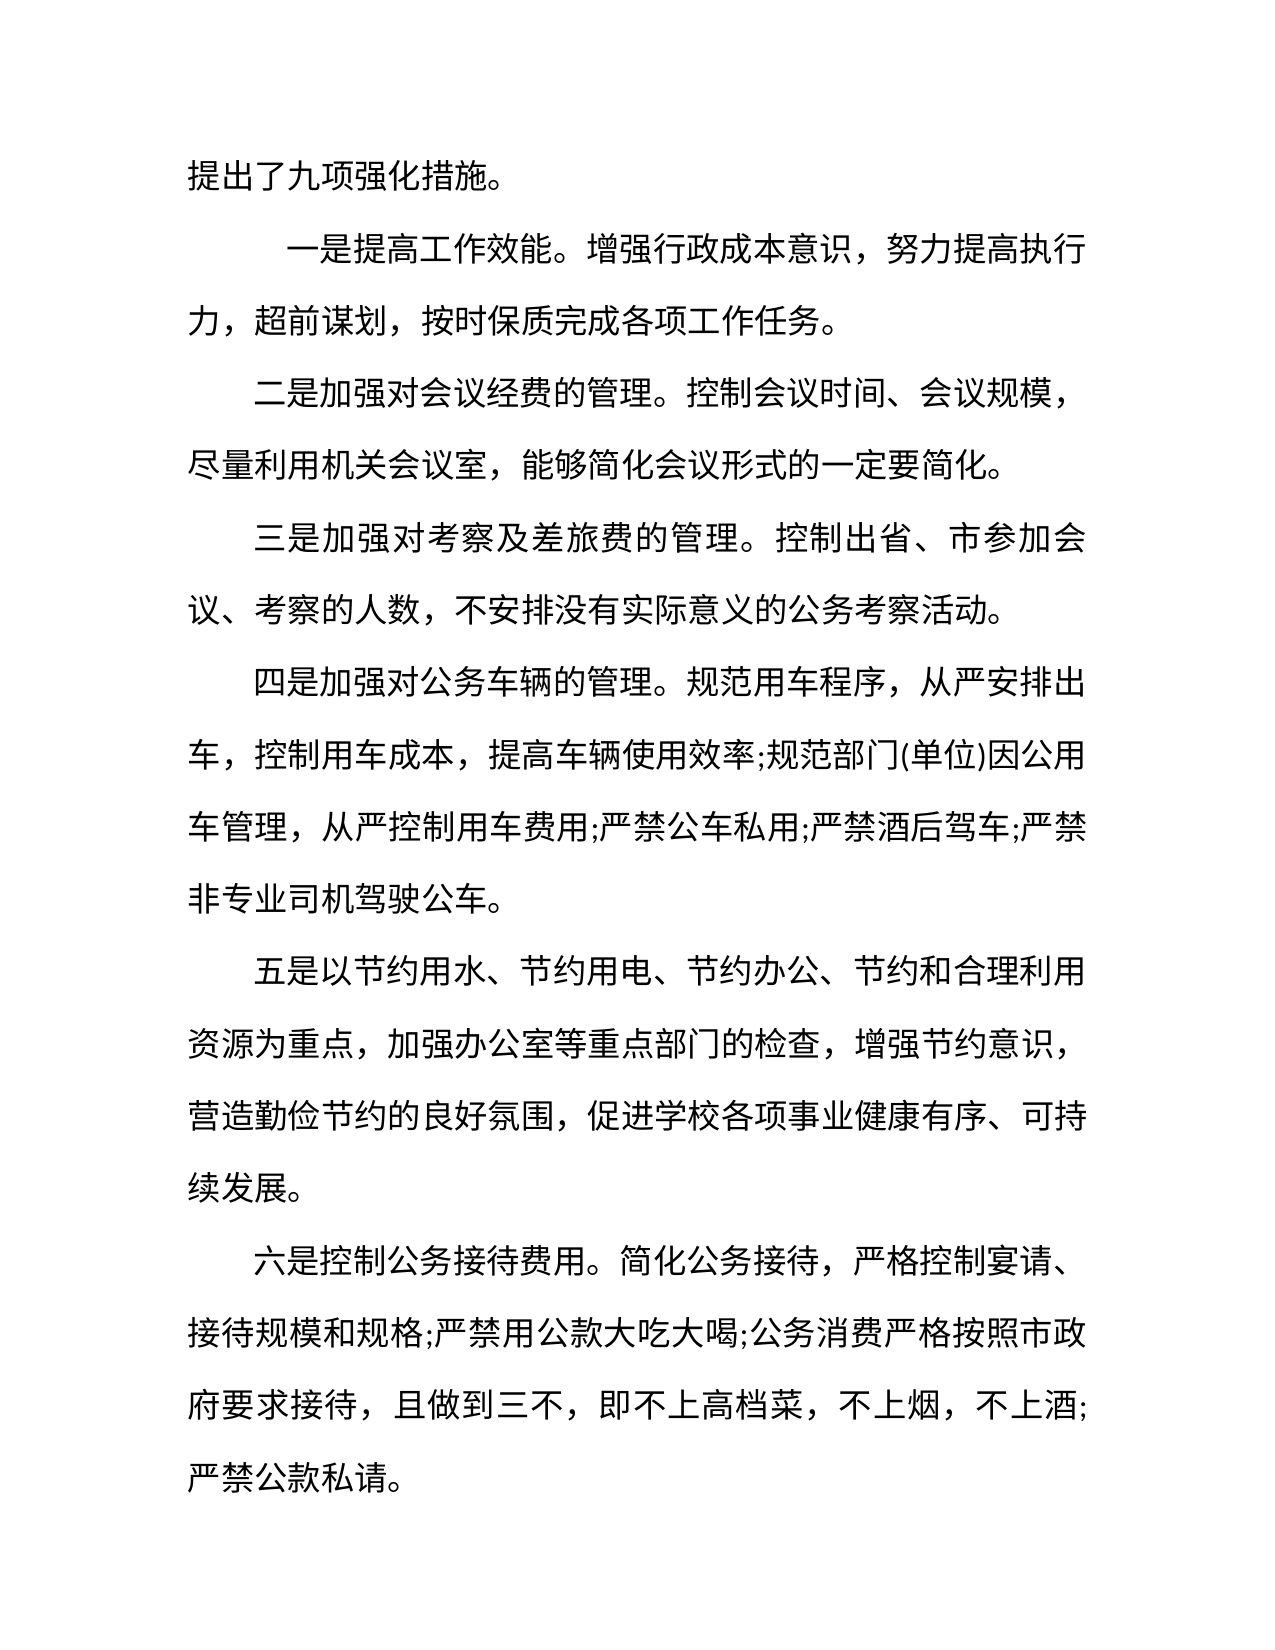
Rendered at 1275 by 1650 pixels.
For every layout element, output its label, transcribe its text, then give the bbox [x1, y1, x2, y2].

text 二是加强对会议经费的管理。控制会议时间、会议规模，尽量利用机关会议室，能够简化会议形式的一定要简化。 [187, 367, 1087, 487]
text 一是提高工作效能。增强行政成本意识，努力提高执行力，超前谋划，按时保质完成各项工作任务。 [187, 222, 1087, 343]
text 四是加强对公务车辆的管理。规范用车程序，从严安排出车，控制用车成本，提高车辆使用效率;规范部门(单位)因公用车管理，从严控制用车费用;严禁公车私用;严禁酒后驾车;严禁非专业司机驾驶公车。 [187, 656, 1087, 921]
text 五是以节约用水、节约用电、节约办公、节约和合理利用资源为重点，加强办公室等重点部门的检查，增强节约意识，营造勤俭节约的良好氛围，促进学校各项事业健康有序、可持续发展。 [187, 945, 1087, 1210]
text 三是加强对考察及差旅费的管理。控制出省、市参加会议、考察的人数，不安排没有实际意义的公务考察活动。 [187, 511, 1087, 632]
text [187, 150, 1087, 198]
text 六是控制公务接待费用。简化公务接待，严格控制宴请、接待规模和规格;严禁用公款大吃大喝;公务消费严格按照市政府要求接待，且做到三不，即不上高档菜，不上烟，不上酒;严禁公款私请。 [187, 1234, 1087, 1499]
